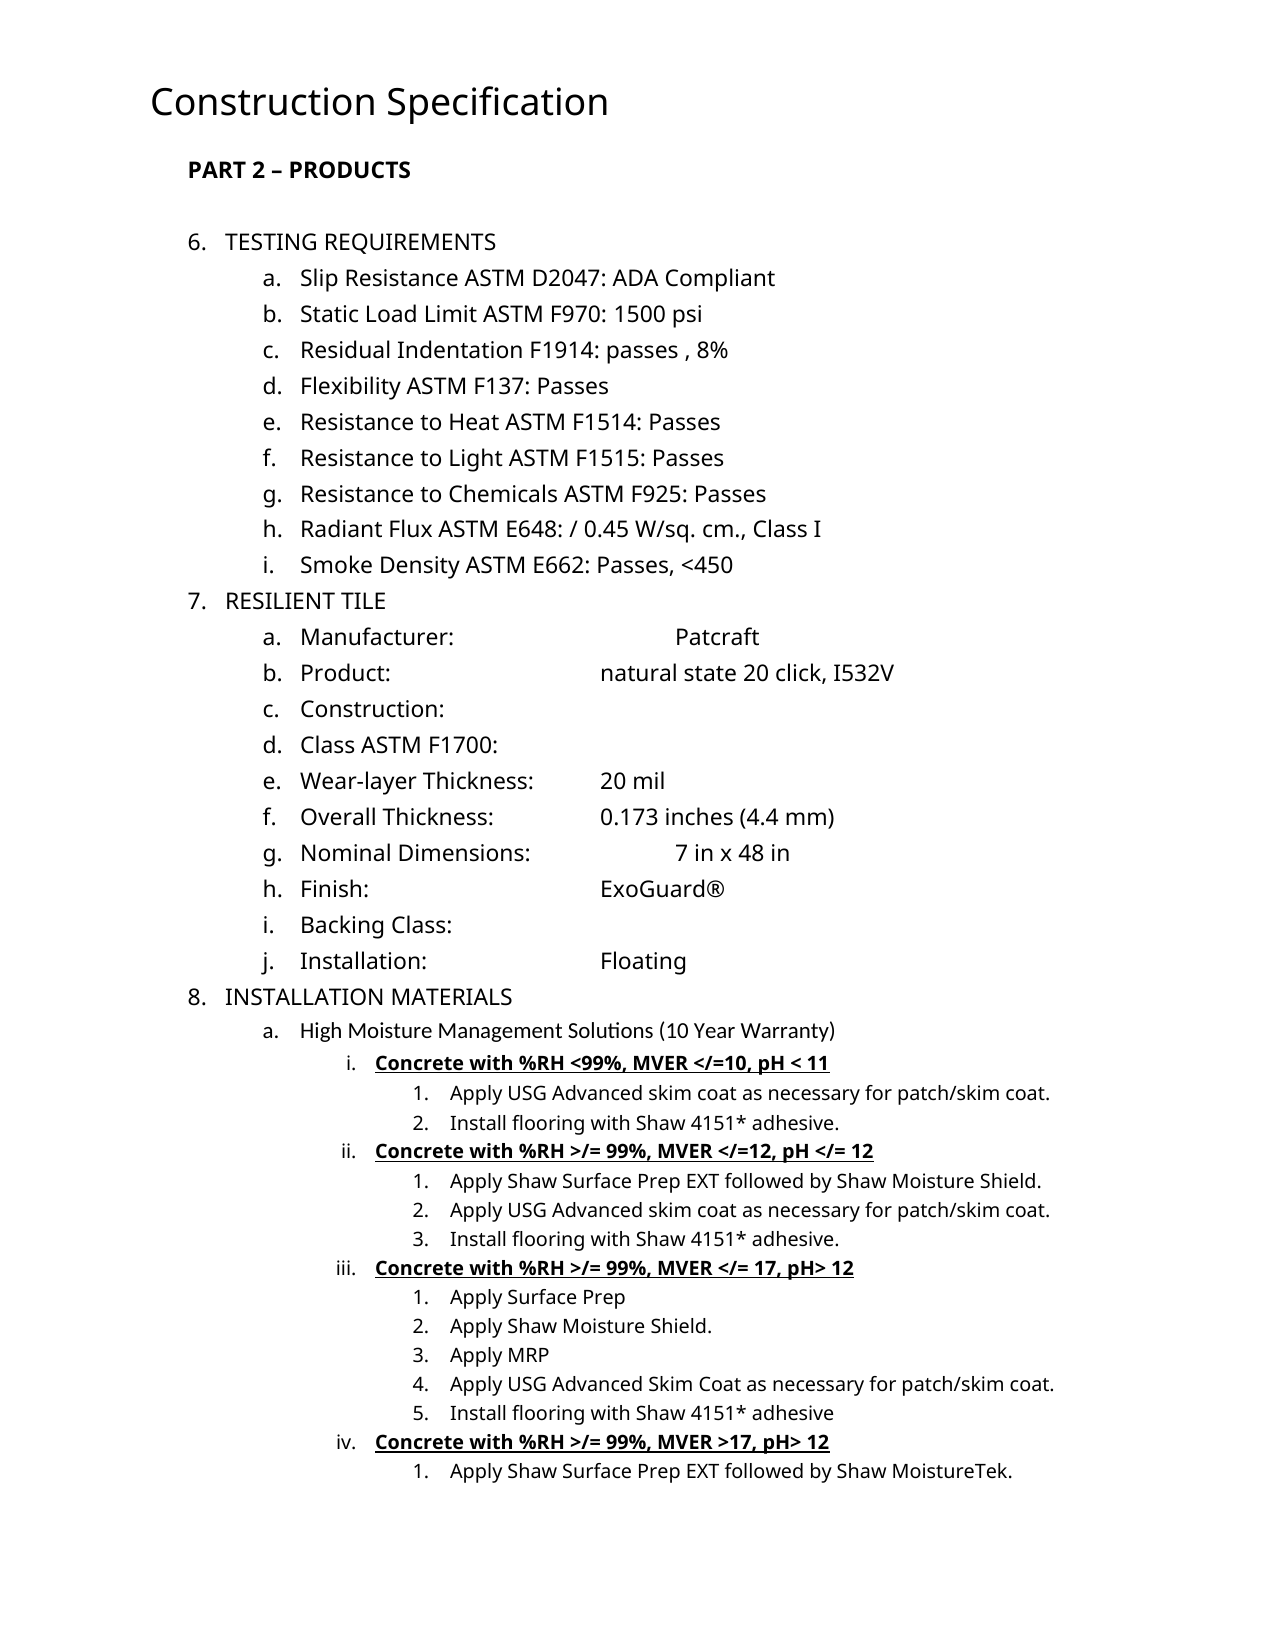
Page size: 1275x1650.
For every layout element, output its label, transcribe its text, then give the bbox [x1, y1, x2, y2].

list Backing Class: [262, 909, 1125, 940]
list INSTALLATION MATERIALS [187, 981, 1125, 1012]
list Apply USG Advanced skim coat as necessary for patch/skim coat. [412, 1080, 1125, 1107]
list Radiant Flux ASTM E648: / 0.45 W/sq. cm., Class I [262, 513, 1125, 545]
list Slip Resistance ASTM D2047: ADA Compliant [262, 262, 1125, 293]
list Apply Surface Prep [412, 1283, 1125, 1310]
list Concrete with %RH >/= 99%, MVER </=12, pH </= 12 [356, 1138, 1125, 1165]
list Finish: ExoGuard® [262, 873, 1125, 904]
list Installation: Floating [262, 945, 1125, 976]
list Concrete with %RH >/= 99%, MVER >17, pH> 12 [356, 1428, 1125, 1455]
list Concrete with %RH <99%, MVER </=10, pH < 11 [356, 1049, 1125, 1076]
list Smoke Density ASTM E662: Passes, <450 [262, 549, 1125, 581]
list Apply Shaw Surface Prep EXT followed by Shaw Moisture Shield. [412, 1167, 1125, 1194]
list Resistance to Light ASTM F1515: Passes [262, 442, 1125, 473]
list High Moisture Management Solutions (10 Year Warranty) [262, 1017, 1125, 1044]
list TESTING REQUIREMENTS [187, 226, 1125, 257]
text PART 2 – PRODUCTS [187, 154, 1125, 185]
list Apply USG Advanced Skim Coat as necessary for patch/skim coat. [412, 1370, 1125, 1397]
list Apply MRP [412, 1341, 1125, 1368]
list Nominal Dimensions: 7 in x 48 in [262, 837, 1125, 868]
list Static Load Limit ASTM F970: 1500 psi [262, 298, 1125, 329]
list Wear-layer Thickness: 20 mil [262, 765, 1125, 796]
list Manufacturer: Patcraft [262, 621, 1125, 652]
list Flexibility ASTM F137: Passes [262, 370, 1125, 401]
list Overall Thickness: 0.173 inches (4.4 mm) [262, 801, 1125, 832]
list Resistance to Heat ASTM F1514: Passes [262, 406, 1125, 437]
list Install flooring with Shaw 4151* adhesive [412, 1399, 1125, 1426]
list Apply Shaw Moisture Shield. [412, 1312, 1125, 1339]
list Apply USG Advanced skim coat as necessary for patch/skim coat. [412, 1196, 1125, 1223]
list Resistance to Chemicals ASTM F925: Passes [262, 477, 1125, 509]
list Apply Shaw Surface Prep EXT followed by Shaw MoistureTek. [412, 1457, 1125, 1484]
list Install flooring with Shaw 4151* adhesive. [412, 1225, 1125, 1252]
list RESILIENT TILE [187, 585, 1125, 617]
list Residual Indentation F1914: passes , 8% [262, 334, 1125, 365]
list Product: natural state 20 click, I532V [262, 657, 1125, 688]
list Class ASTM F1700: [262, 729, 1125, 760]
list Install flooring with Shaw 4151* adhesive. [412, 1109, 1125, 1136]
list Concrete with %RH >/= 99%, MVER </= 17, pH> 12 [356, 1254, 1125, 1281]
list Construction: [262, 693, 1125, 724]
